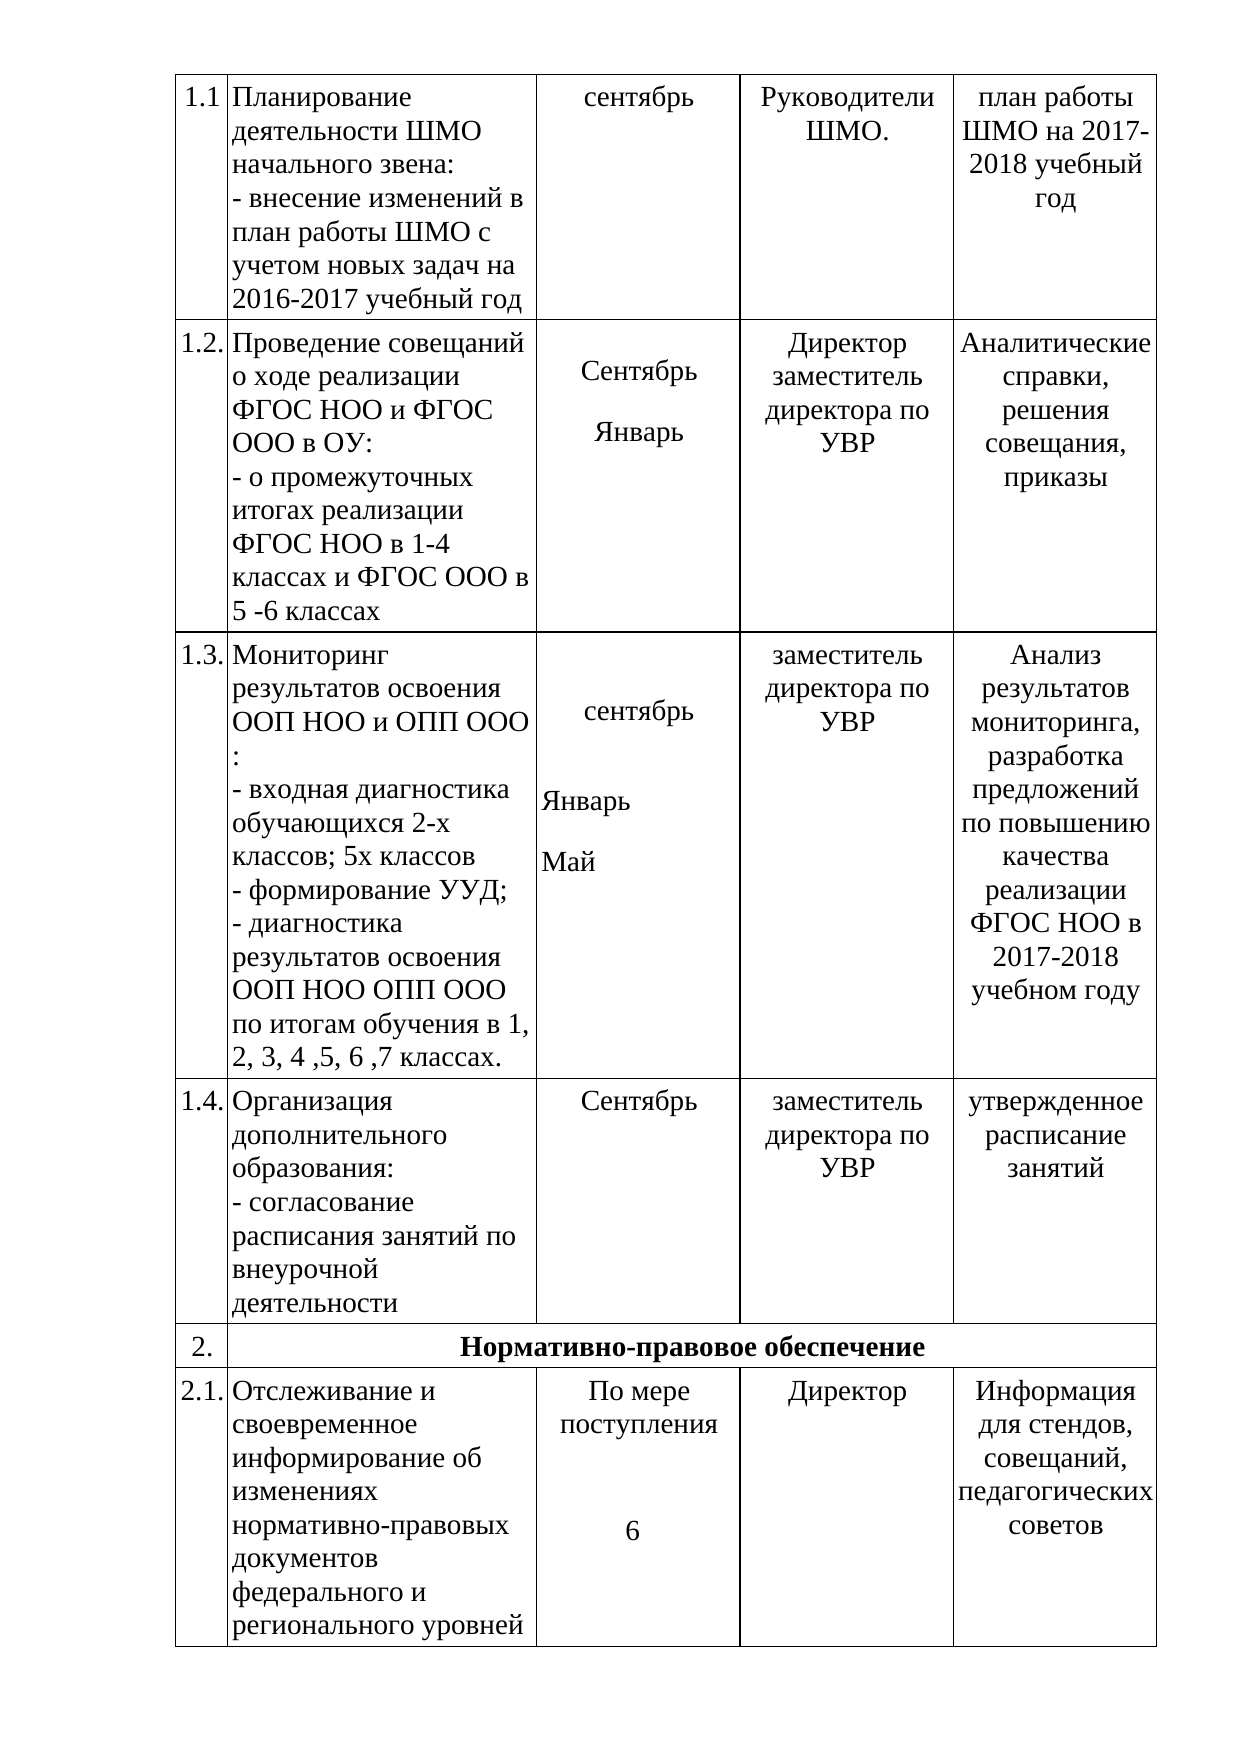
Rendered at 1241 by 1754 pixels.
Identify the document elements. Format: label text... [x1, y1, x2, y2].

table_cell Нормативно-правовое обеспечение [228, 1324, 1156, 1367]
table_cell 1.1 [176, 75, 227, 319]
table_cell Сентябрь Январь [537, 320, 739, 631]
table_cell Аналитические справки, решения совещания, приказы [954, 320, 1156, 631]
table_cell сентябрь [537, 75, 739, 319]
table_cell Сентябрь [537, 1079, 739, 1323]
table_cell Отслеживание и своевременное информирование об изменениях нормативно-правовых документов федерального и регионального уровней [228, 1368, 536, 1646]
table_cell Проведение совещаний о ходе реализации ФГОС НОО и ФГОС ООО в ОУ: - о промежуточных итогах реализации ФГОС НОО в 1-4 классах и ФГОС ООО в 5 -6 классах [228, 320, 536, 631]
table_cell Руководители ШМО. [741, 75, 953, 319]
table_cell 1.3. [176, 633, 227, 1078]
table_cell 1.2. [176, 320, 227, 631]
table_cell Директор заместитель директора по УВР [741, 320, 953, 631]
table_cell Мониторинг результатов освоения ООП НОО и ОПП ООО : - входная диагностика обучающихся 2-х классов; 5х классов - формирование УУД; - диагностика результатов освоения ООП НОО ОПП ООО по итогам обучения в 1, 2, 3, 4 ,5, 6 ,7 классах. [228, 633, 536, 1078]
table_cell план работы ШМО на 2017-2018 учебный год [954, 75, 1156, 319]
table_cell Планирование деятельности ШМО начального звена: - внесение изменений в план работы ШМО с учетом новых задач на 2016-2017 учебный год [228, 75, 536, 319]
table_cell 1.4. [176, 1079, 227, 1323]
table_cell По мере поступления [537, 1368, 739, 1646]
table_cell Информация для стендов, совещаний, педагогических советов [954, 1368, 1156, 1646]
table_cell заместитель директора по УВР [741, 633, 953, 1078]
table_cell сентябрь Январь Май [537, 633, 739, 1078]
table_cell Организация дополнительного образования: - согласование расписания занятий по внеурочной деятельности [228, 1079, 536, 1323]
table_cell 2.1. [176, 1368, 227, 1646]
table_cell заместитель директора по УВР [741, 1079, 953, 1323]
table_cell утвержденное расписание занятий [954, 1079, 1156, 1323]
table_cell 2. [176, 1324, 227, 1367]
table_cell Анализ результатов мониторинга, разработка предложений по повышению качества реализации ФГОС НОО в 2017-2018 учебном году [954, 633, 1156, 1078]
table_cell Директор [741, 1368, 953, 1646]
